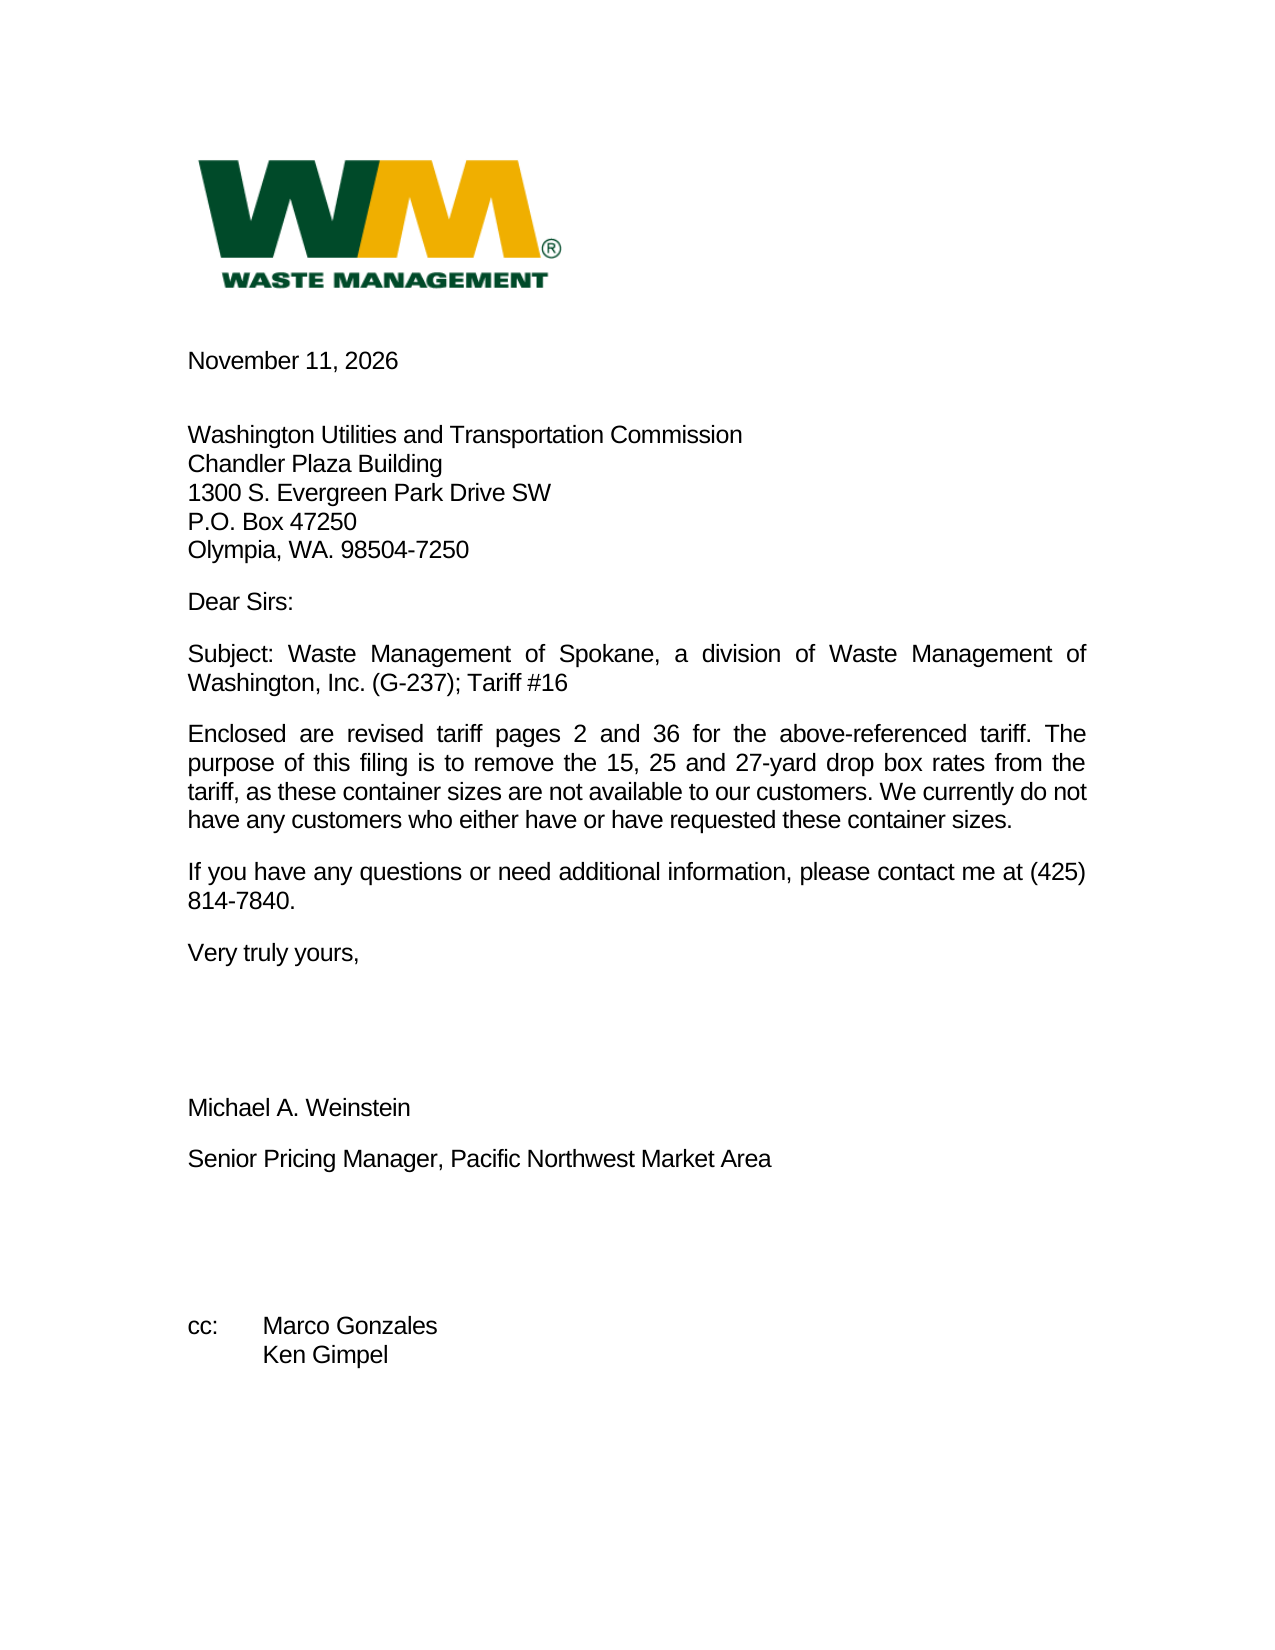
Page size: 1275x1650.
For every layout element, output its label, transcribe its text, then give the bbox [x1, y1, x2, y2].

text . 98504-7250 [187, 535, 1087, 564]
text Enclosed are revised tariff pages 2 and 36 for the above-referenced tariff. The purpose of this filing is to remove the 15, 25 and 27-yard drop box rates from the tariff, as these container sizes are not available to our customers. We currently do not have any customers who either have or have requested these container sizes. [187, 719, 1087, 834]
text If you have any questions or need additional information, please contact me at (425) 814-7840. [187, 857, 1087, 914]
text July 15, 2010 [187, 346, 1087, 374]
text Very truly yours, [187, 937, 1087, 966]
text Michael A. Weinstein [187, 1092, 1087, 1121]
picture [187, 150, 573, 300]
text Utilities and Transportation Commission [187, 420, 1087, 449]
text Subject: Waste Management of Spokane, a division of Waste Management of Washington, Inc. (G-237); Tariff #16 [187, 639, 1087, 696]
text Dear Sirs: [187, 587, 1087, 616]
title cc: Marco Gonzales [187, 1311, 1087, 1339]
text Senior Pricing Manager, Pacific Northwest Market Area [187, 1144, 1087, 1173]
title Ken Gimpel [187, 1339, 1087, 1368]
